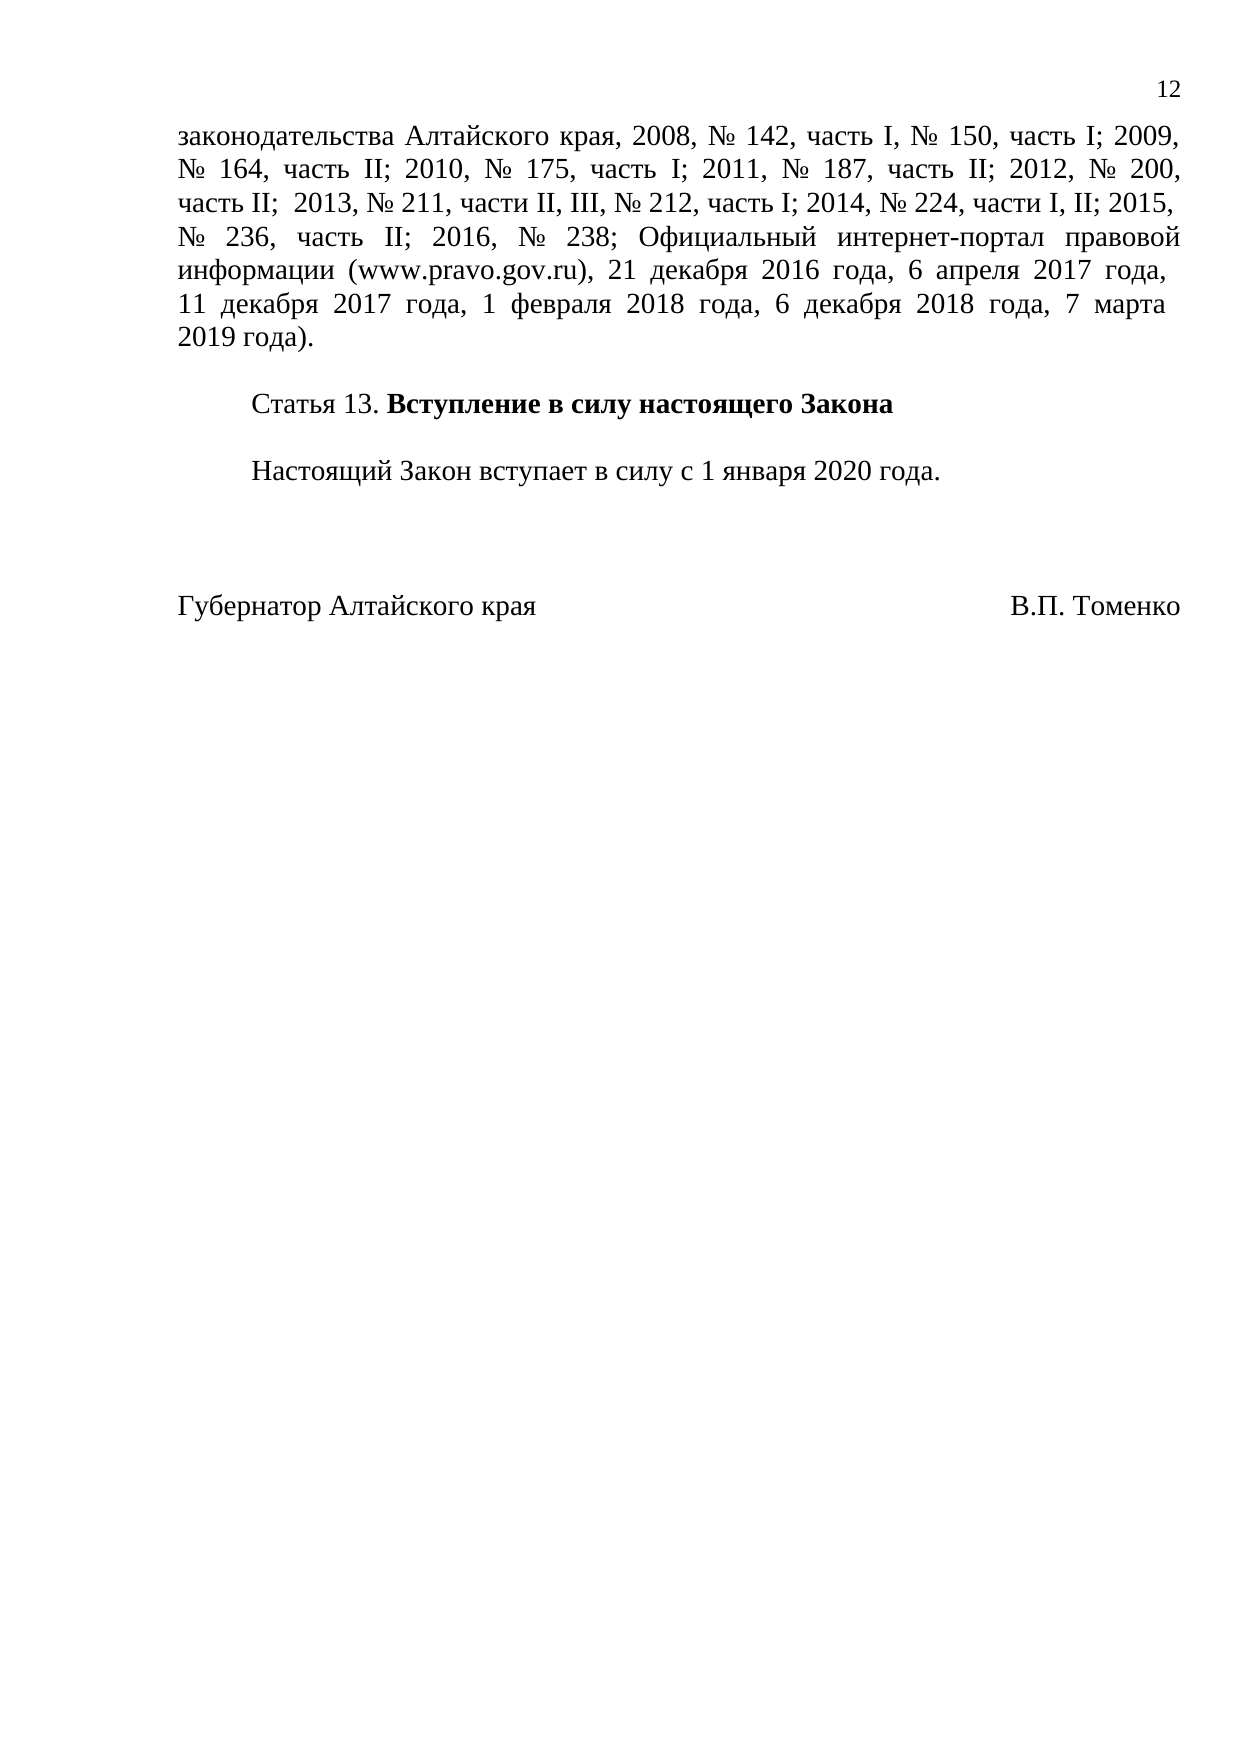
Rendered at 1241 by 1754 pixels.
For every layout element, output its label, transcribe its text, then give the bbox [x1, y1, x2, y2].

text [177, 118, 1181, 353]
text Настоящий Закон вступает в силу с 1 января 2020 года. [177, 453, 1181, 487]
text Губернатор Алтайского края В.П. Томенко [177, 588, 1181, 621]
text Статья 13. Вступление в силу настоящего Закона [177, 386, 1181, 420]
